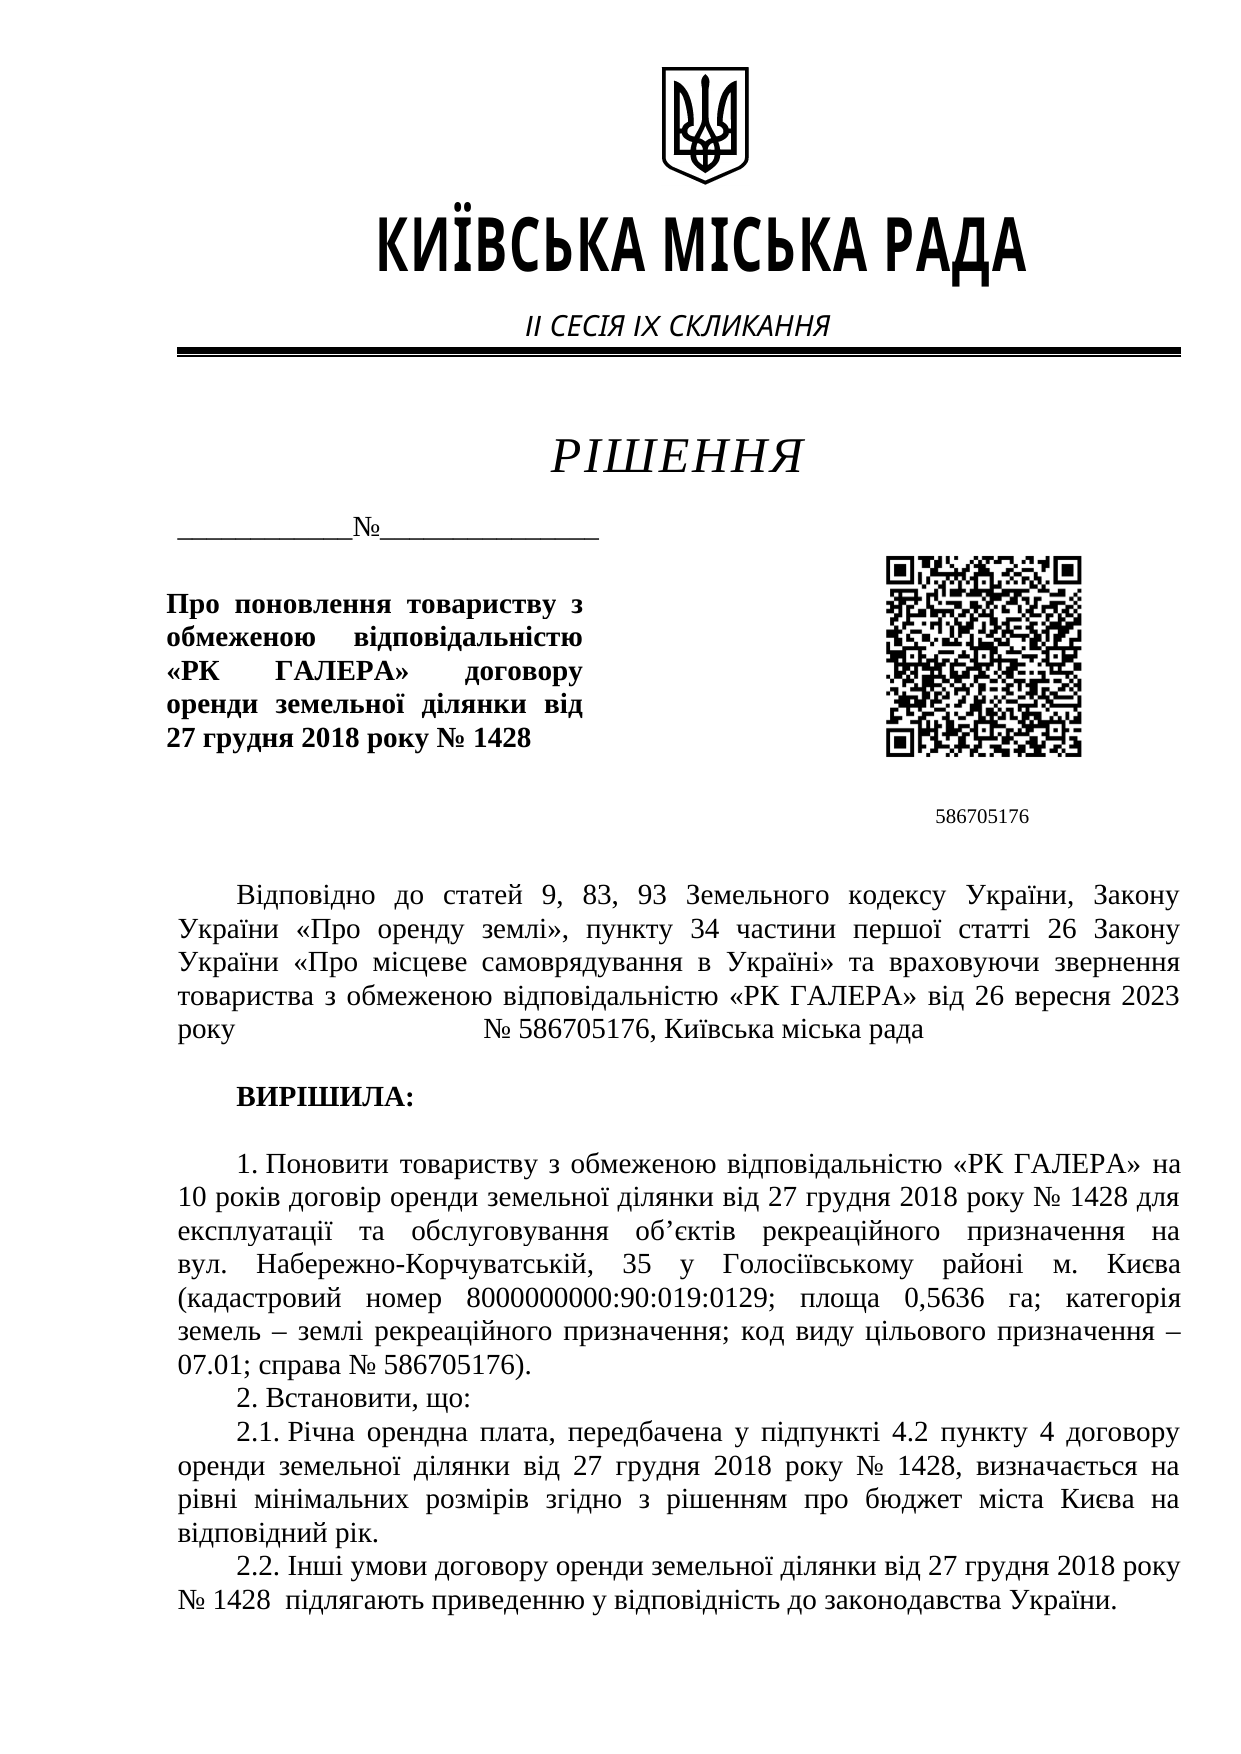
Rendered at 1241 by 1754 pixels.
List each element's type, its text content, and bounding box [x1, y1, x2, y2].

text Відповідно до статей 9, 83, 93 Земельного кодексу України, Закону України «Про оренду землі», пункту 34 частини першої статті 26 Закону України «Про місцеве самоврядування в Україні» та враховуючи звернення товариства з обмеженою відповідальністю «РК ГАЛЕРА» від 26 вересня 2023 року № 586705176, Київська міська рада [177, 877, 1181, 1045]
text ____________№_______________ [177, 509, 1181, 542]
picture [870, 542, 1097, 773]
list Встановити, що: [177, 1381, 1181, 1414]
list Річна орендна плата, передбачена у підпункті 4.2 пункту 4 договору оренди земельної ділянки від 27 грудня 2018 року № 1428, визначається на рівні мінімальних розмірів згідно з рішенням про бюджет міста Києва на відповідний рік. [177, 1414, 1181, 1548]
list Поновити товариству з обмеженою відповідальністю «РК ГАЛЕРА» на 10 років договір оренди земельної ділянки від 27 грудня 2018 року № 1428 для експлуатації та обслуговування об’єктів рекреаційного призначення на вул. Набережно-Корчуватській, 35 у Голосіївському районі м. Києва (кадастровий номер 8000000000:90:019:0129; площа 0,5636 га; категорія земель – землі рекреаційного призначення; код виду цільового призначення – 07.01; справа № 586705176). [177, 1146, 1181, 1381]
subtitle РІШЕННЯ [177, 426, 1181, 483]
list Інші умови договору оренди земельної ділянки від 27 грудня 2018 року № 1428 підлягають приведенню у відповідність до законодавства України. [177, 1548, 1181, 1615]
text ВИРІШИЛА: [158, 1079, 1181, 1112]
picture [660, 67, 751, 186]
table_header Про поновлення товариству з обмеженою відповідальністю «РК ГАЛЕРА» договору оренди земельної ділянки від 27 грудня 2018 року № 1428 [166, 586, 594, 846]
text КИЇВСЬКА МІСЬКА РАДА [222, 191, 1181, 293]
subtitle II сесія IX скликання [177, 306, 1181, 347]
